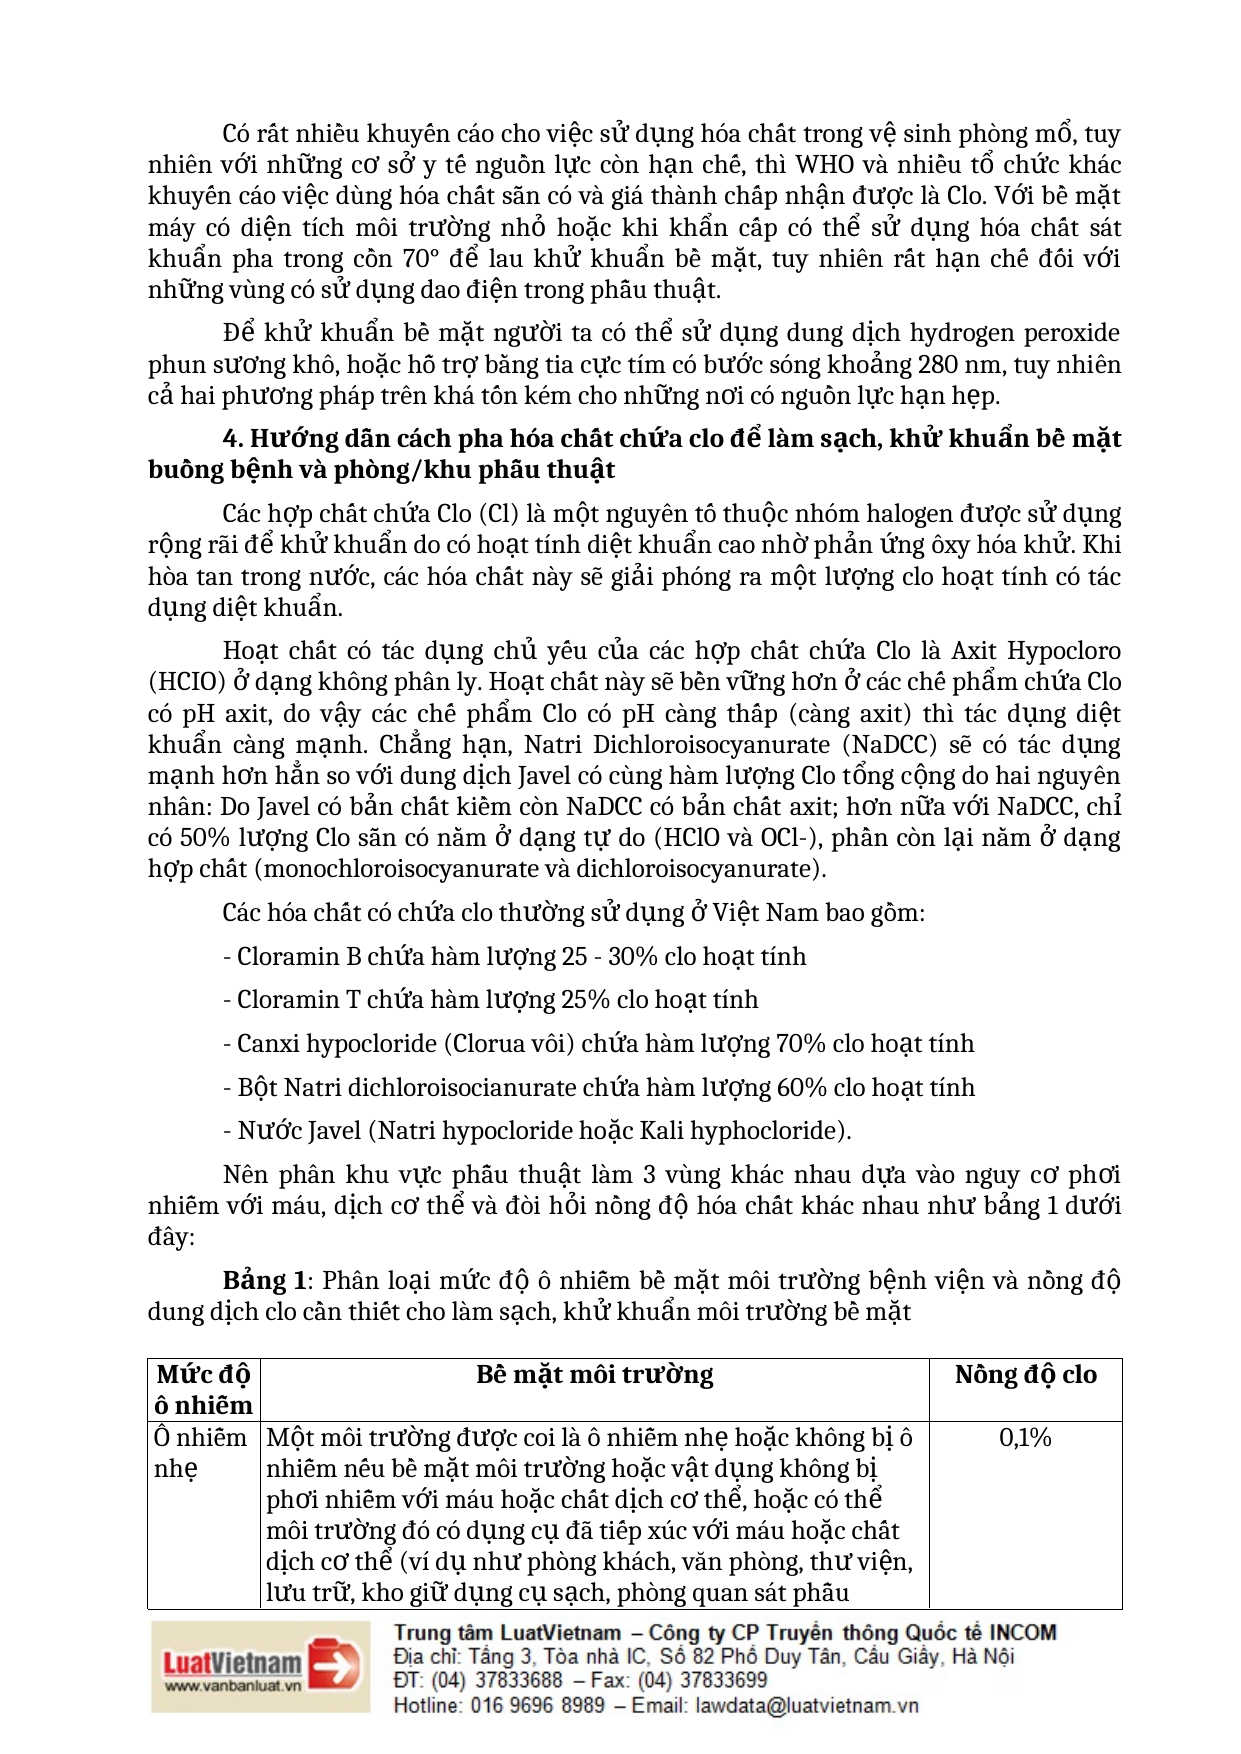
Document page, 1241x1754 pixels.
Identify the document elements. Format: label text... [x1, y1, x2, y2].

text - Canxi hypocloride (Clorua vôi) chứa hàm lượng 70% clo hoạt tính [148, 1028, 1122, 1059]
text - Cloramin B chứa hàm lượng 25 - 30% clo hoạt tính [148, 941, 1122, 972]
table_header Mức độ ô nhiễm [148, 1359, 260, 1421]
text Bảng 1: Phân loại mức độ ô nhiễm bề mặt môi trường bệnh viện và nồng độ dung dịch clo cần thiết cho làm sạch, khử khuẩn môi trường bề mặt [148, 1265, 1122, 1327]
text - Bột Natri dichloroisocianurate chứa hàm lượng 60% clo hoạt tính [148, 1072, 1122, 1103]
text - Cloramin T chứa hàm lượng 25% clo hoạt tính [148, 984, 1122, 1015]
text Các hóa chất có chứa clo thường sử dụng ở Việt Nam bao gồm: [148, 897, 1122, 928]
table_cell 0,1% [930, 1422, 1122, 1608]
text Có rất nhiều khuyến cáo cho việc sử dụng hóa chất trong vệ sinh phòng mổ, tuy nhiên với những cơ sở y tế nguồn lực còn hạn chế, thì WHO và nhiều tổ chức khác khuyến cáo việc dùng hóa chất sẵn có và giá thành chấp nhận được là Clo. Với bề mặt máy có diện tích môi trường nhỏ hoặc khi khẩn cấp có thể sử dụng hóa chất sát khuẩn pha trong cồn 70° để lau khử khuẩn bề mặt, tuy nhiên rất hạn chế đối với những vùng có sử dụng dao điện trong phẫu thuật. [148, 118, 1122, 305]
text Để khử khuẩn bề mặt người ta có thể sử dụng dung dịch hydrogen peroxide phun sương khô, hoặc hỗ trợ bằng tia cực tím có bước sóng khoảng 280 nm, tuy nhiên cả hai phương pháp trên khá tốn kém cho những nơi có nguồn lực hạn hẹp. [148, 317, 1122, 411]
table_header Bề mặt môi trường [261, 1359, 929, 1421]
text 4. Hướng dẫn cách pha hóa chất chứa clo để làm sạch, khử khuẩn bề mặt buồng bệnh và phòng/khu phẫu thuật [148, 423, 1122, 486]
text Nên phân khu vực phẫu thuật làm 3 vùng khác nhau dựa vào nguy cơ phơi nhiễm với máu, dịch cơ thể và đòi hỏi nồng độ hóa chất khác nhau như bảng 1 dưới đây: [148, 1159, 1122, 1252]
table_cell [261, 1422, 929, 1608]
table_header Nồng độ clo [930, 1359, 1122, 1421]
table_cell Ô nhiễm nhẹ [148, 1422, 260, 1608]
text - Nước Javel (Natri hypocloride hoặc Kali hyphocloride). [148, 1115, 1122, 1146]
text Hoạt chất có tác dụng chủ yếu của các hợp chất chứa Clo là Axit Hypocloro (HCIO) ở dạng không phân ly. Hoạt chất này sẽ bền vững hơn ở các chế phẩm chứa Clo có pH axit, do vậy các chế phẩm Clo có pH càng thấp (càng axit) thì tác dụng diệt khuẩn càng mạnh. Chẳng hạn, Natri Dichloroisocyanurate (NaDCC) sẽ có tác dụng mạnh hơn hẳn so với dung dịch Javel có cùng hàm lượng Clo tổng cộng do hai nguyên nhân: Do Javel có bản chất kiềm còn NaDCC có bản chất axit; hơn nữa với NaDCC, chỉ có 50% lượng Clo sẵn có nằm ở dạng tự do (HClO và OCl-), phần còn lại nằm ở dạng hợp chất (monochloroisocyanurate và dichloroisocyanurate). [148, 635, 1122, 884]
text Các hợp chất chứa Clo (Cl) là một nguyên tố thuộc nhóm halogen được sử dụng rộng rãi để khử khuẩn do có hoạt tính diệt khuẩn cao nhờ phản ứng ôxy hóa khử. Khi hòa tan trong nước, các hóa chất này sẽ giải phóng ra một lượng clo hoạt tính có tác dụng diệt khuẩn. [148, 498, 1122, 623]
picture [147, 1615, 1087, 1732]
